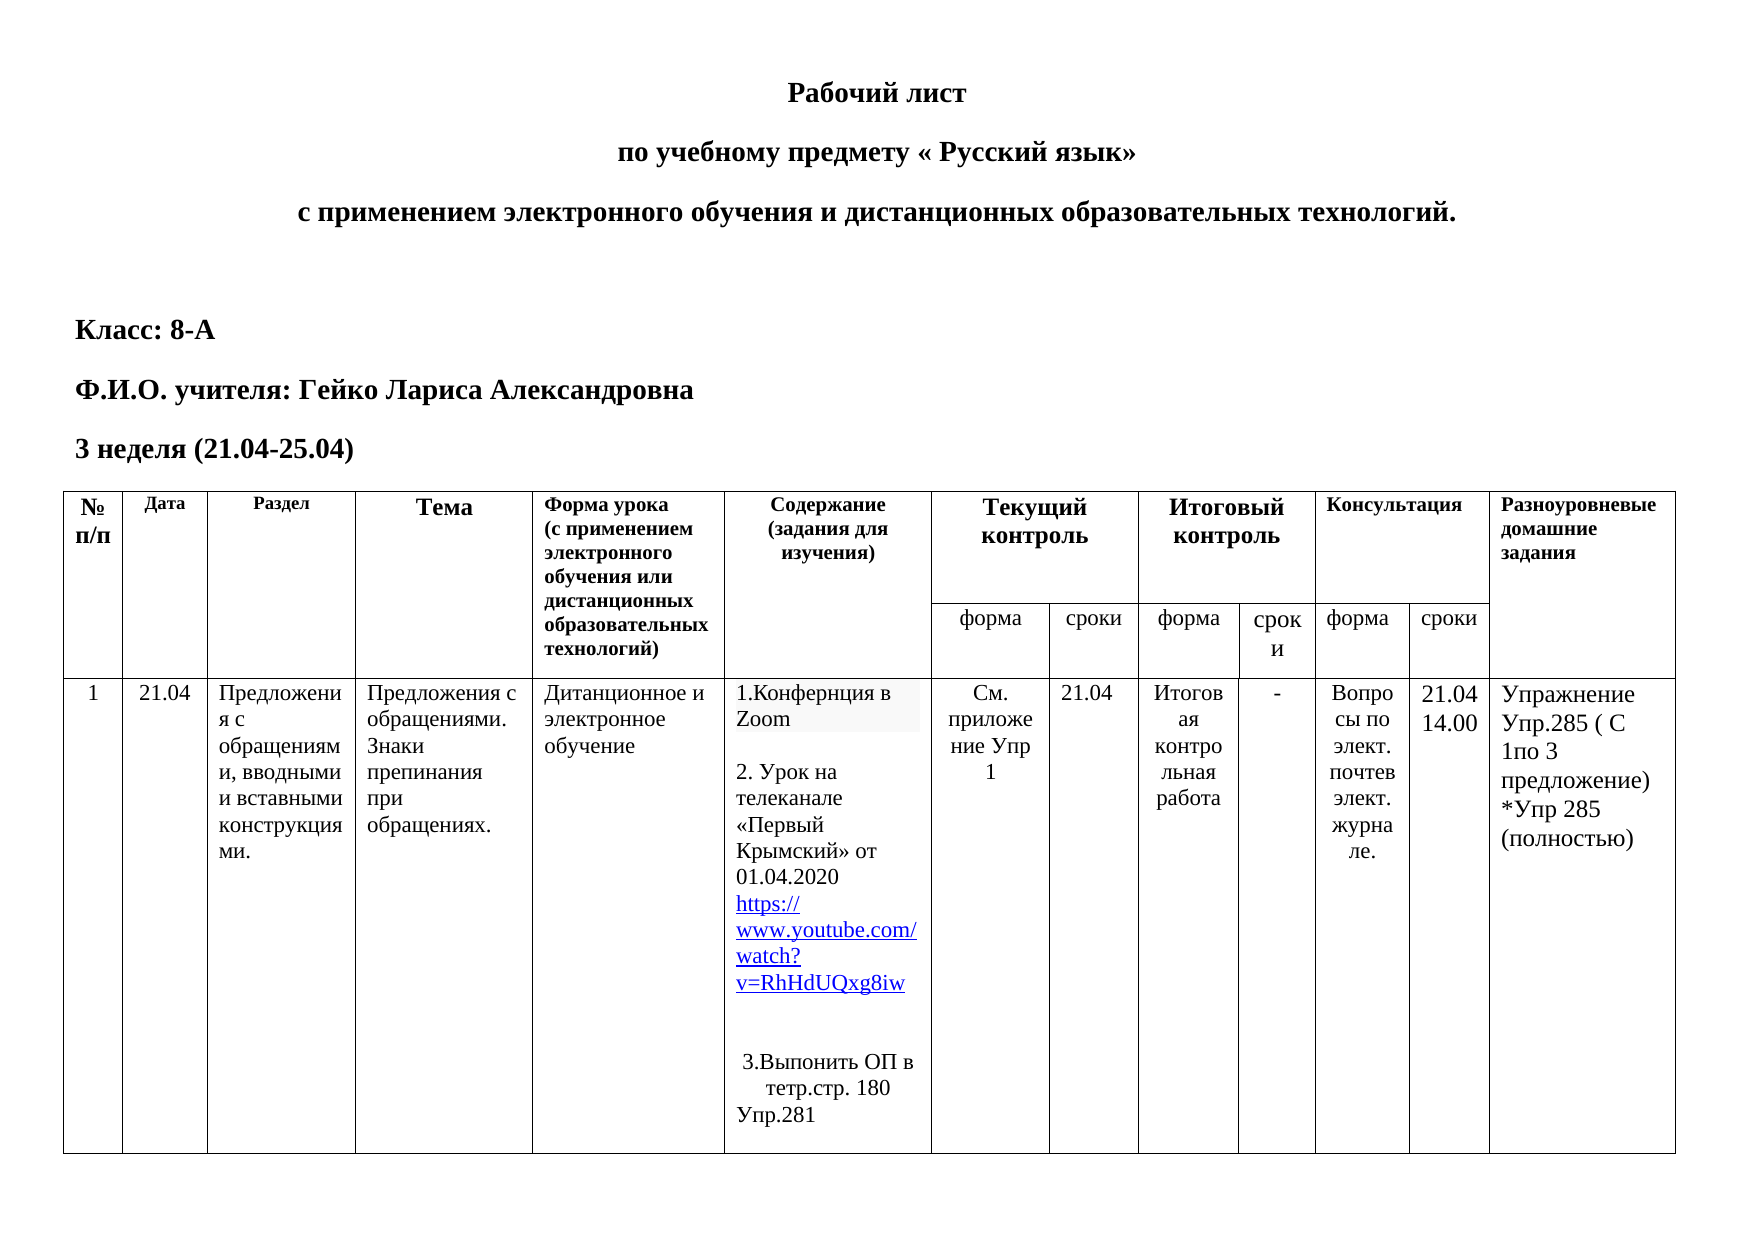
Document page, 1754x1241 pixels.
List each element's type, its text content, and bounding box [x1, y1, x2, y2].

table_cell форма [1316, 604, 1409, 678]
table_cell 1 [64, 679, 122, 1153]
table_cell форма [932, 604, 1049, 678]
text Рабочий лист [75, 75, 1679, 108]
table_cell 21.04 [1050, 679, 1138, 1153]
text Класс: 8-А [75, 312, 1679, 346]
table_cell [1490, 679, 1675, 1153]
table_header Разноуровневые домашние задания [1490, 492, 1675, 678]
table_cell сроки [1050, 604, 1138, 678]
table_cell форма [1139, 604, 1239, 678]
table_header Содержание (задания для изучения) [725, 492, 931, 678]
table_cell 21.04 14.00 [1410, 679, 1489, 1153]
table_header Консультация [1316, 492, 1489, 603]
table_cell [208, 679, 355, 1153]
table_header Раздел [208, 492, 355, 678]
table_cell - [1239, 679, 1315, 1153]
text 3 неделя (21.04-25.04) [75, 431, 1679, 465]
text Ф.И.О. учителя: Гейко Лариса Александровна [75, 372, 1679, 405]
table_header Дата [123, 492, 207, 678]
text с применением электронного обучения и дистанционных образовательных технологий. [75, 194, 1679, 227]
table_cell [533, 679, 724, 1153]
table_header Итоговый контроль [1139, 492, 1315, 603]
table_header № п/п [64, 492, 122, 678]
table_cell 21.04 [123, 679, 207, 1153]
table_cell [725, 679, 931, 1153]
table_header Тема [356, 492, 532, 678]
table_cell сроки [1410, 604, 1489, 678]
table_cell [932, 679, 1049, 1153]
table_header Текущий контроль [932, 492, 1138, 603]
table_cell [356, 679, 532, 1153]
table_cell сроки [1240, 604, 1315, 678]
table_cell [1316, 679, 1409, 1153]
table_header Форма урока (с применением электронного обучения или дистанционных образовательных технологий) [533, 492, 724, 678]
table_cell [1139, 679, 1238, 1153]
text по учебному предмету « Русский язык» [75, 134, 1679, 168]
